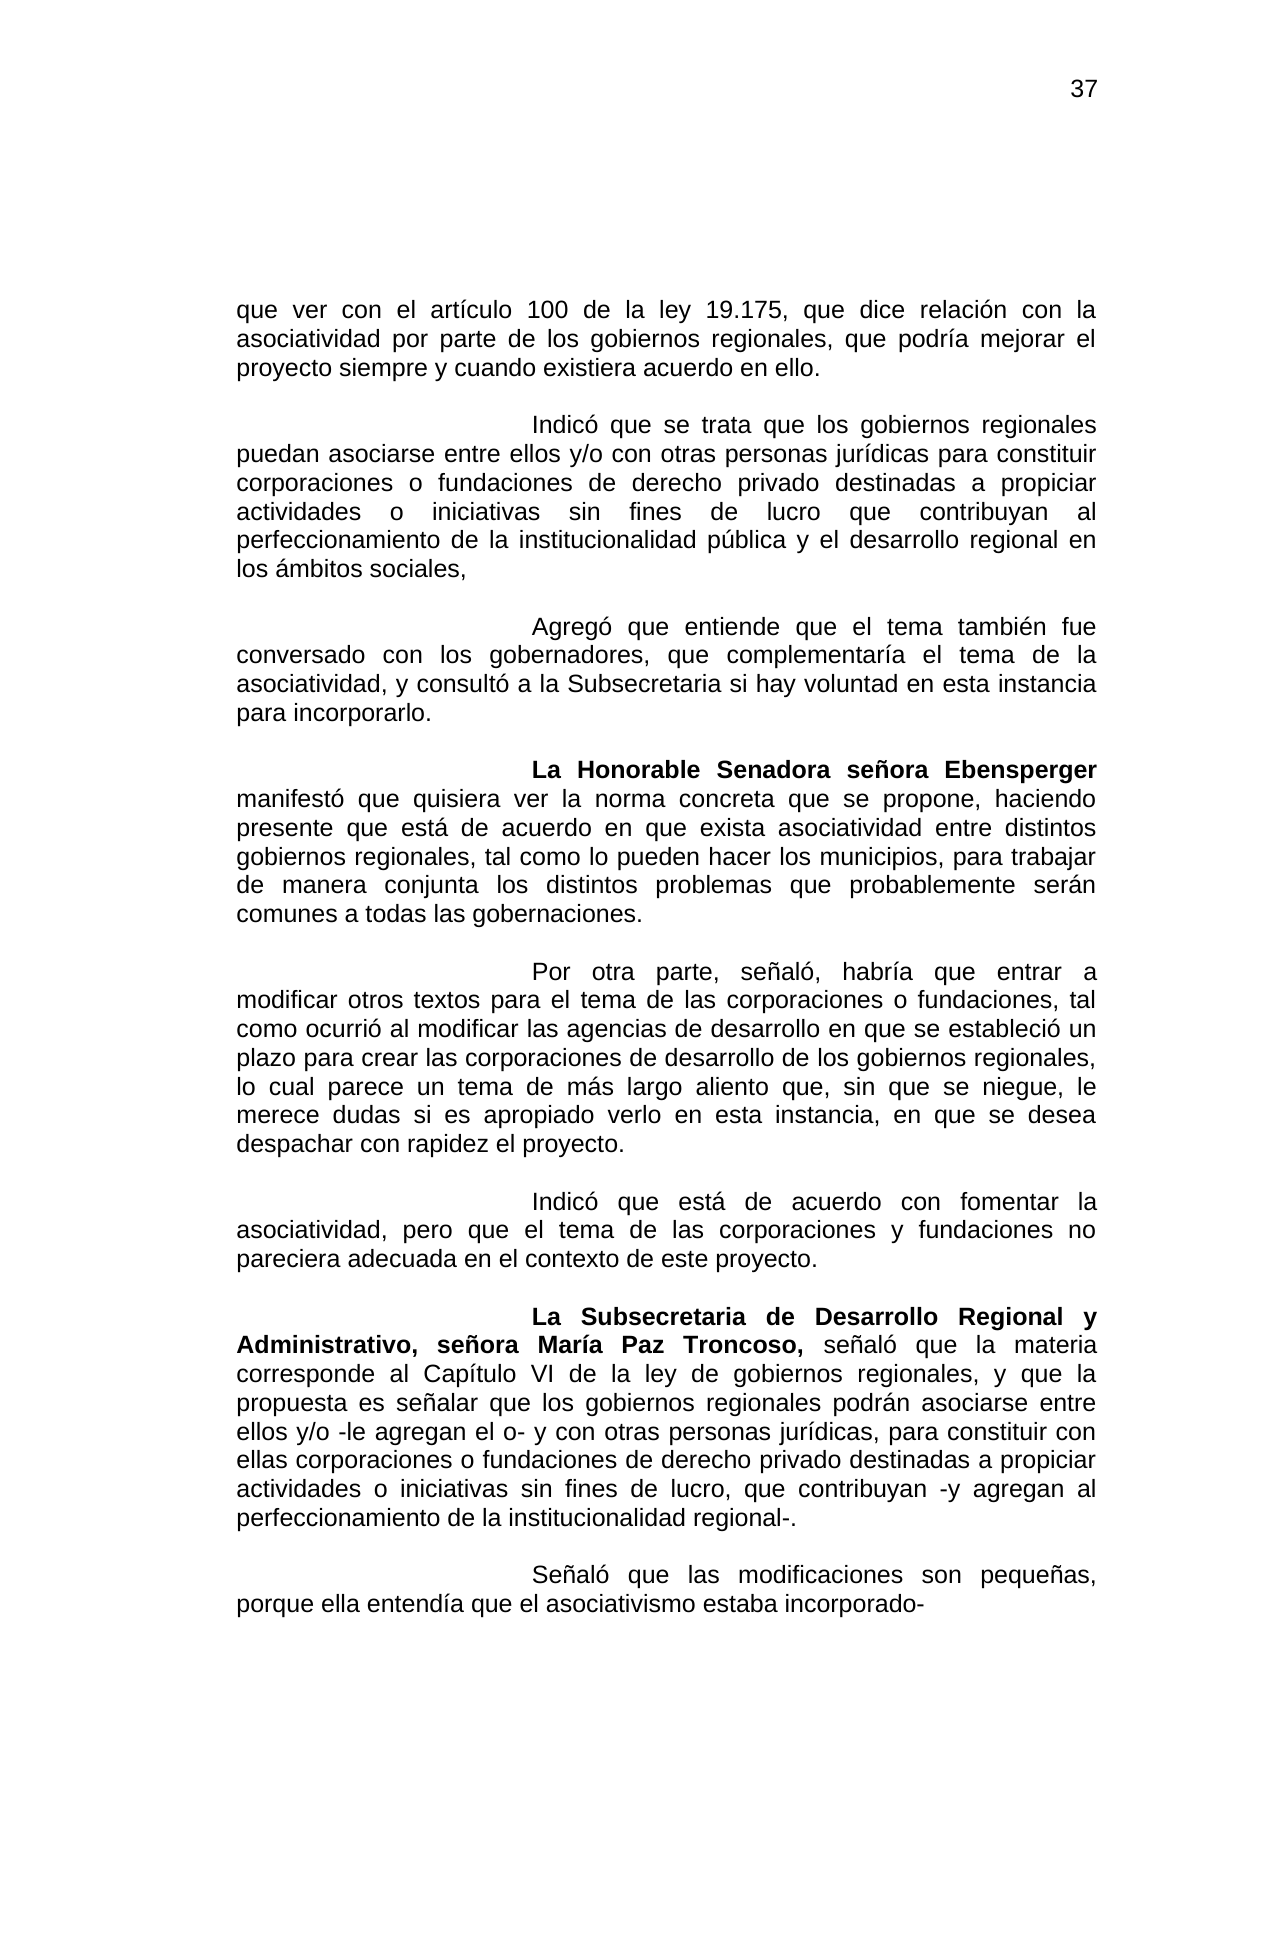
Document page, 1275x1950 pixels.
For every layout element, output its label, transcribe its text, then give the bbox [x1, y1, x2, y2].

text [236, 295, 1098, 382]
text Por otra parte, señaló, habría que entrar a modificar otros textos para el tema de las corporaciones o fundaciones, tal como ocurrió al modificar las agencias de desarrollo en que se estableció un plazo para crear las corporaciones de desarrollo de los gobiernos regionales, lo cual parece un tema de más largo aliento que, sin que se niegue, le merece dudas si es apropiado verlo en esta instancia, en que se desea despachar con rapidez el proyecto. [236, 957, 1098, 1158]
text La Subsecretaria de Desarrollo Regional y Administrativo, señora María Paz Troncoso, señaló que la materia corresponde al Capítulo VI de la ley de gobiernos regionales, y que la propuesta es señalar que los gobiernos regionales podrán asociarse entre ellos y/o -le agregan el o- y con otras personas jurídicas, para constituir con ellas corporaciones o fundaciones de derecho privado destinadas a propiciar actividades o iniciativas sin fines de lucro, que contribuyan -y agregan al perfeccionamiento de la institucionalidad regional-. [236, 1302, 1098, 1532]
text Indicó que está de acuerdo con fomentar la asociatividad, pero que el tema de las corporaciones y fundaciones no pareciera adecuada en el contexto de este proyecto. [236, 1187, 1098, 1273]
text Indicó que se trata que los gobiernos regionales puedan asociarse entre ellos y/o con otras personas jurídicas para constituir corporaciones o fundaciones de derecho privado destinadas a propiciar actividades o iniciativas sin fines de lucro que contribuyan al perfeccionamiento de la institucionalidad pública y el desarrollo regional en los ámbitos sociales, [236, 410, 1098, 583]
text Agregó que entiende que el tema también fue conversado con los gobernadores, que complementaría el tema de la asociatividad, y consultó a la Subsecretaria si hay voluntad en esta instancia para incorporarlo. [236, 612, 1098, 727]
text Señaló que las modificaciones son pequeñas, porque ella entendía que el asociativismo estaba incorporado- [236, 1560, 1098, 1618]
text La Honorable Senadora señora Ebensperger manifestó que quisiera ver la norma concreta que se propone, haciendo presente que está de acuerdo en que exista asociatividad entre distintos gobiernos regionales, tal como lo pueden hacer los municipios, para trabajar de manera conjunta los distintos problemas que probablemente serán comunes a todas las gobernaciones. [236, 755, 1098, 928]
